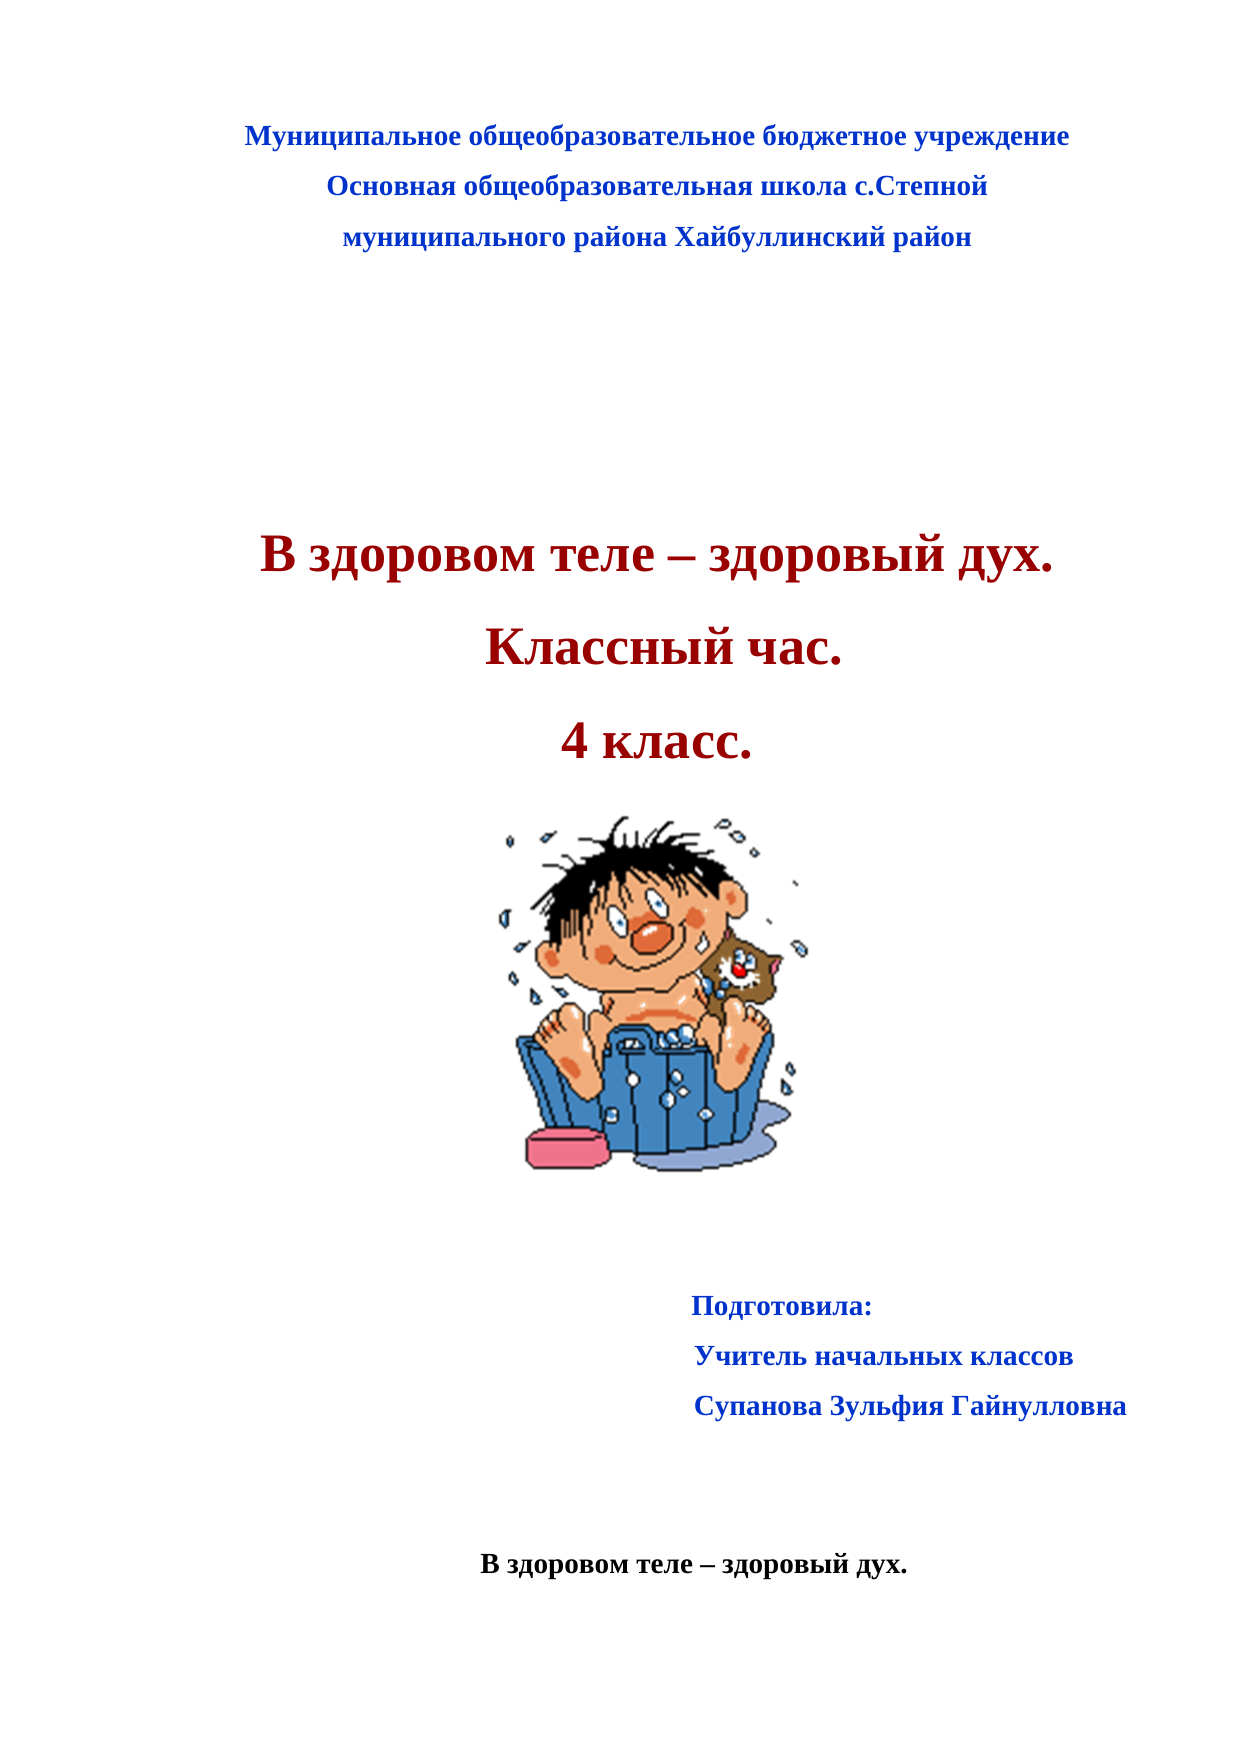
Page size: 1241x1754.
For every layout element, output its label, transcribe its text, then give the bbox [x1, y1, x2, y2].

text Подготовила: [398, 1288, 1137, 1321]
text Основная общеобразовательная школа с.Степной [177, 168, 1137, 202]
text В здоровом теле – здоровый дух. [177, 521, 1137, 583]
text 4 класс. [177, 707, 1137, 770]
text муниципального района Хайбуллинский район [177, 219, 1137, 252]
text Муниципальное общеобразовательное бюджетное учреждение [177, 118, 1137, 152]
text Классный час. [177, 614, 1137, 676]
picture [497, 801, 817, 1181]
text Учитель начальных классов Супанова Зульфия Гайнулловна [693, 1338, 1137, 1422]
text В здоровом теле – здоровый дух. [177, 1547, 1137, 1580]
